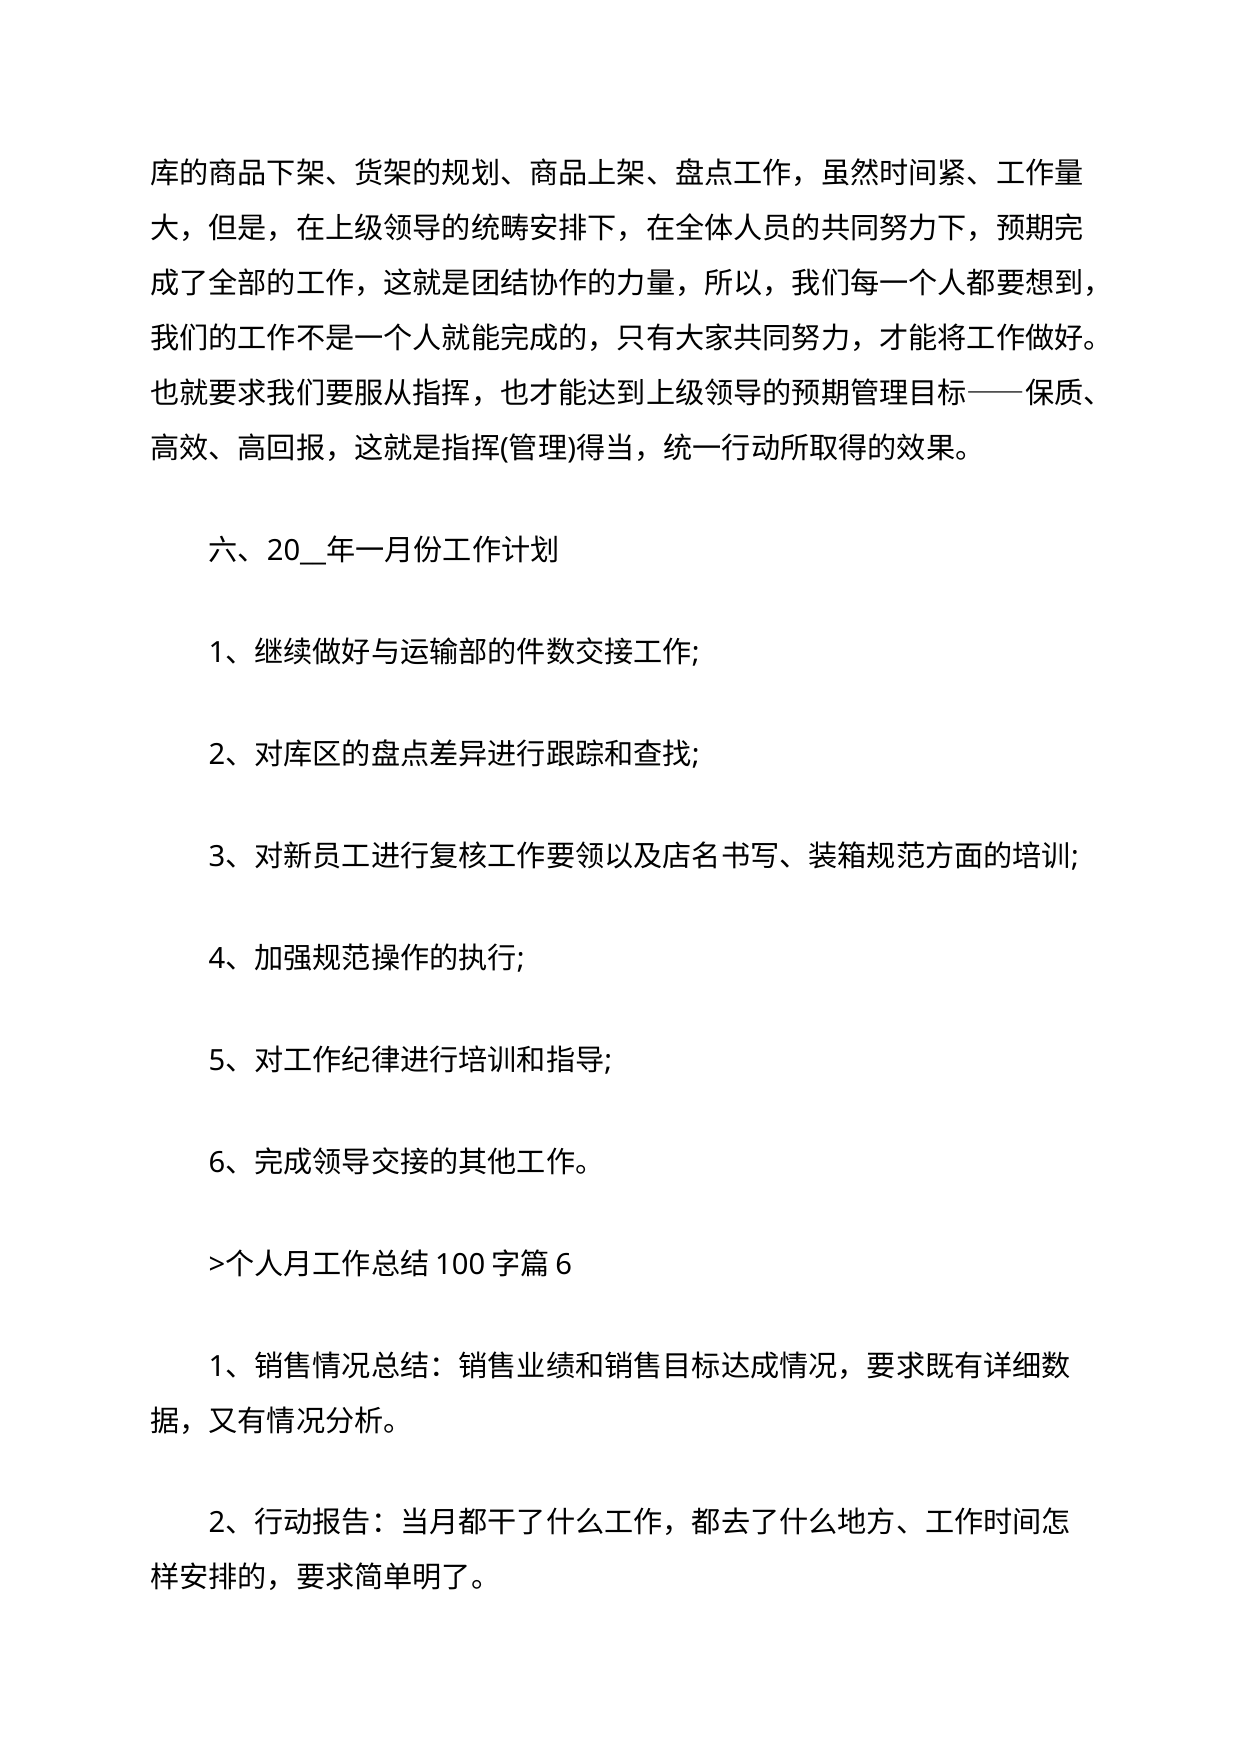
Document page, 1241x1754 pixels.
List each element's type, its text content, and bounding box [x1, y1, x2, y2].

text 4、加强规范操作的执行; [150, 934, 1090, 977]
text 2、对库区的盘点差异进行跟踪和查找; [150, 730, 1090, 773]
text 2、行动报告：当月都干了什么工作，都去了什么地方、工作时间怎样安排的，要求简单明了。 [150, 1499, 1090, 1596]
text >个人月工作总结100字篇6 [150, 1240, 1090, 1283]
text 5、对工作纪律进行培训和指导; [150, 1036, 1090, 1079]
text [150, 150, 1090, 467]
text 1、继续做好与运输部的件数交接工作; [150, 628, 1090, 671]
text 3、对新员工进行复核工作要领以及店名书写、装箱规范方面的培训; [150, 832, 1090, 875]
text 6、完成领导交接的其他工作。 [150, 1138, 1090, 1181]
text 六、20__年一月份工作计划 [150, 526, 1090, 569]
text 1、销售情况总结：销售业绩和销售目标达成情况，要求既有详细数据，又有情况分析。 [150, 1342, 1090, 1439]
